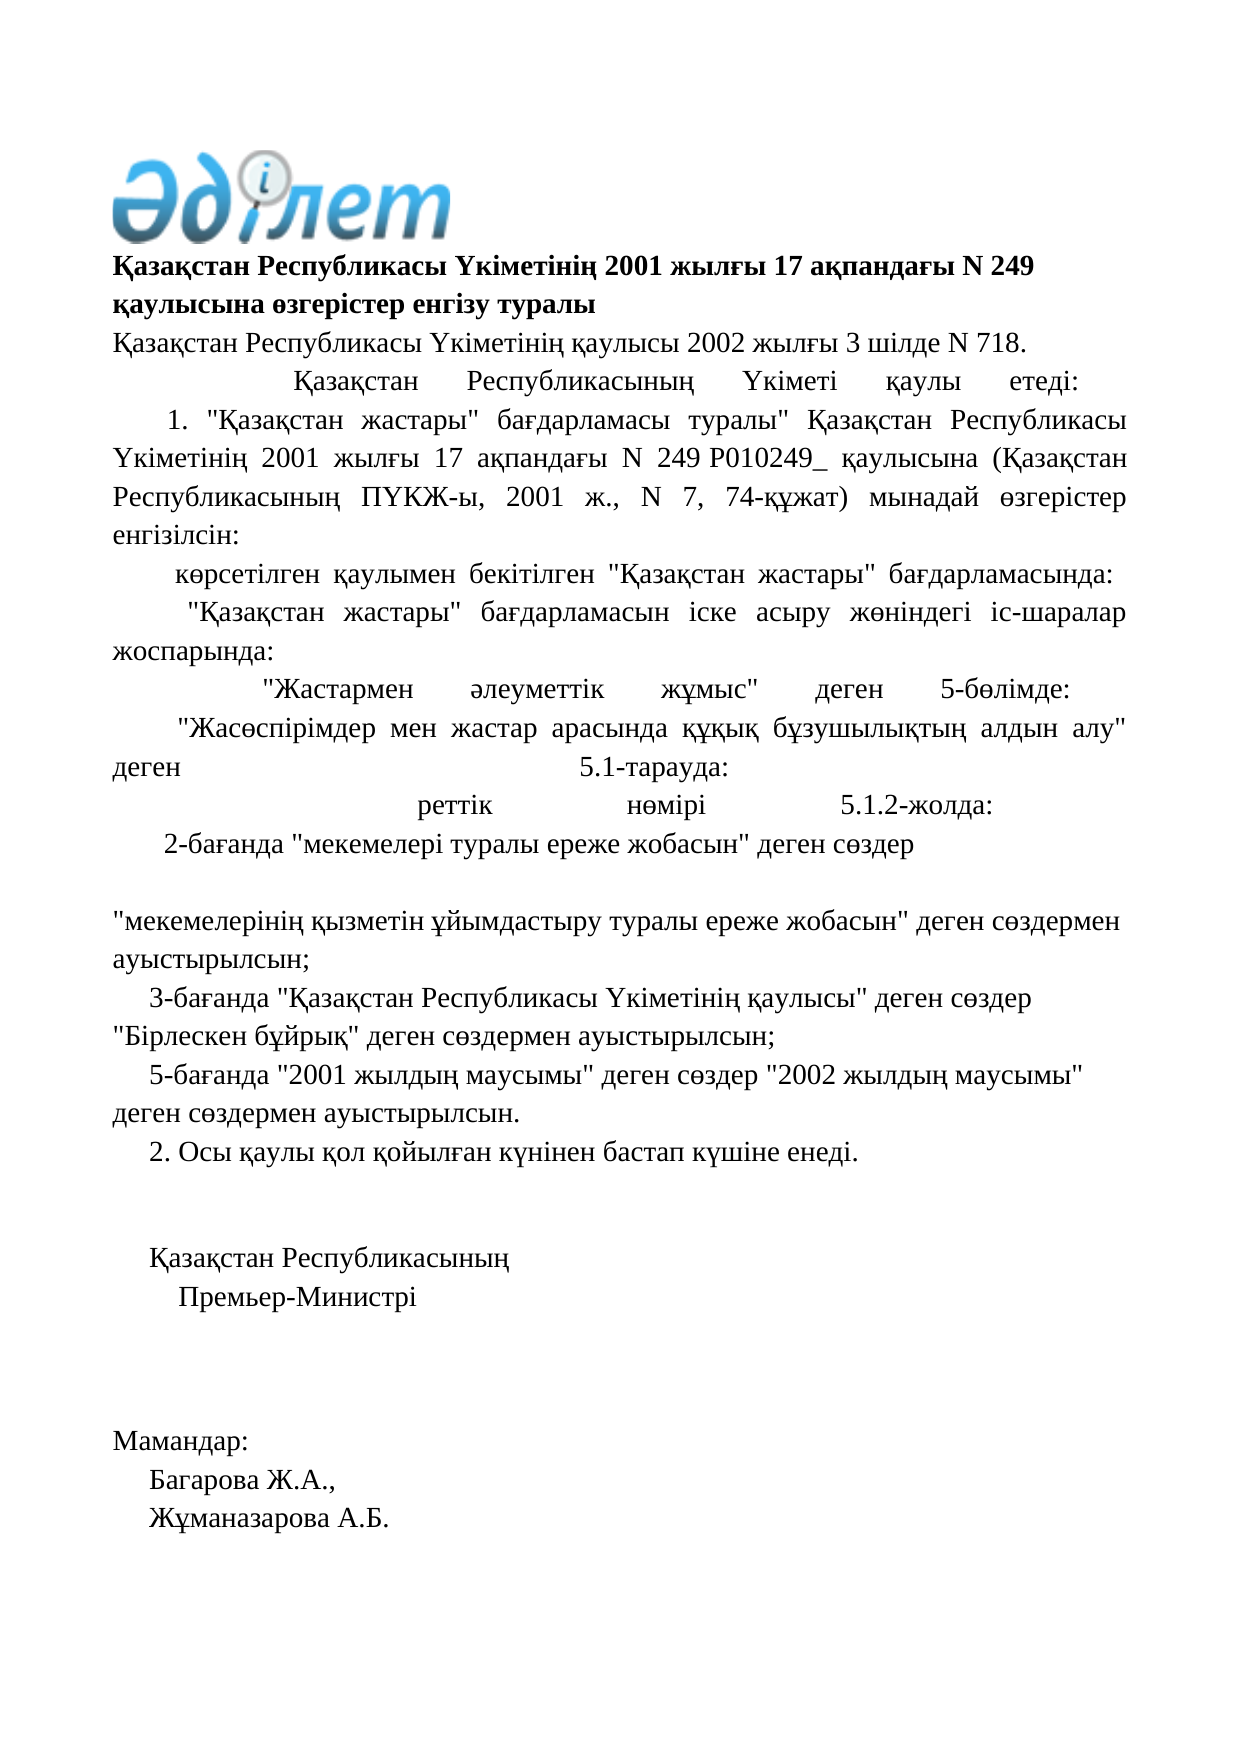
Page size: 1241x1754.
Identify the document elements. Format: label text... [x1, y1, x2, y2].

text Мамандар: [112, 1423, 1128, 1457]
text Қазақстан Республикасы Yкiметiнiң 2001 жылғы 17 ақпандағы N 249 қаулысына өзгерiстер енгiзу туралы [112, 248, 1128, 320]
text ауыстырылсын; [112, 941, 1128, 975]
text 3-бағанда "Қазақстан Республикасы Yкiметінiң қаулысы" деген сөздер [112, 980, 1128, 1013]
text 2. Осы қаулы қол қойылған күнінен бастап күшіне енеді. [112, 1134, 1128, 1168]
text деген сөздермен ауыстырылсын. [112, 1096, 1128, 1129]
text Жұманазарова А.Б. [112, 1501, 1128, 1534]
text "мекемелерінiң қызметiн ұйымдастыру туралы ереже жобасын" деген сөздермен [112, 903, 1128, 936]
text Қазақстан Республикасының [112, 1240, 1128, 1274]
text Багарова Ж.А., [112, 1462, 1128, 1496]
text "Бiрлескен бұйрық" деген сөздермен ауыстырылсын; [112, 1018, 1128, 1052]
text Премьер-Министрі [112, 1279, 1128, 1312]
text Қазақстан Республикасы Үкіметінің қаулысы 2002 жылғы 3 шілде N 718. [112, 325, 1128, 358]
picture [112, 150, 451, 244]
text Қазақстан Республикасының Yкіметi қаулы етеді: 1. "Қазақстан жастары" бағдарламасы туралы" Қазақстан Республикасы Yкiметінiң 2001 жылғы 17 ақпандағы N 249 P010249_ қаулысына (Қазақстан Республикасының ПYКЖ-ы, 2001 ж., N 7, 74-құжат) мынадай өзгерiстер енгiзілсін: көрсетілген қаулымен бекiтiлген "Қазақстан жастары" бағдарламасында: "Қазақстан жастары" бағдарламасын iске асыру жөніндегі iс-шаралар жоспарында: "Жастармен әлеуметтiк жұмыс" деген 5-бөлімде: "Жасөспiрімдер мен жастар арасында құқық бұзушылықтың алдын алу" деген 5.1-тарауда: реттiк нөмiрi 5.1.2-жолда: 2-бағанда "мекемелері туралы ереже жобасын" деген сөздер [112, 363, 1128, 859]
text 5-бағанда "2001 жылдың маусымы" деген сөздер "2002 жылдың маусымы" [112, 1057, 1128, 1091]
